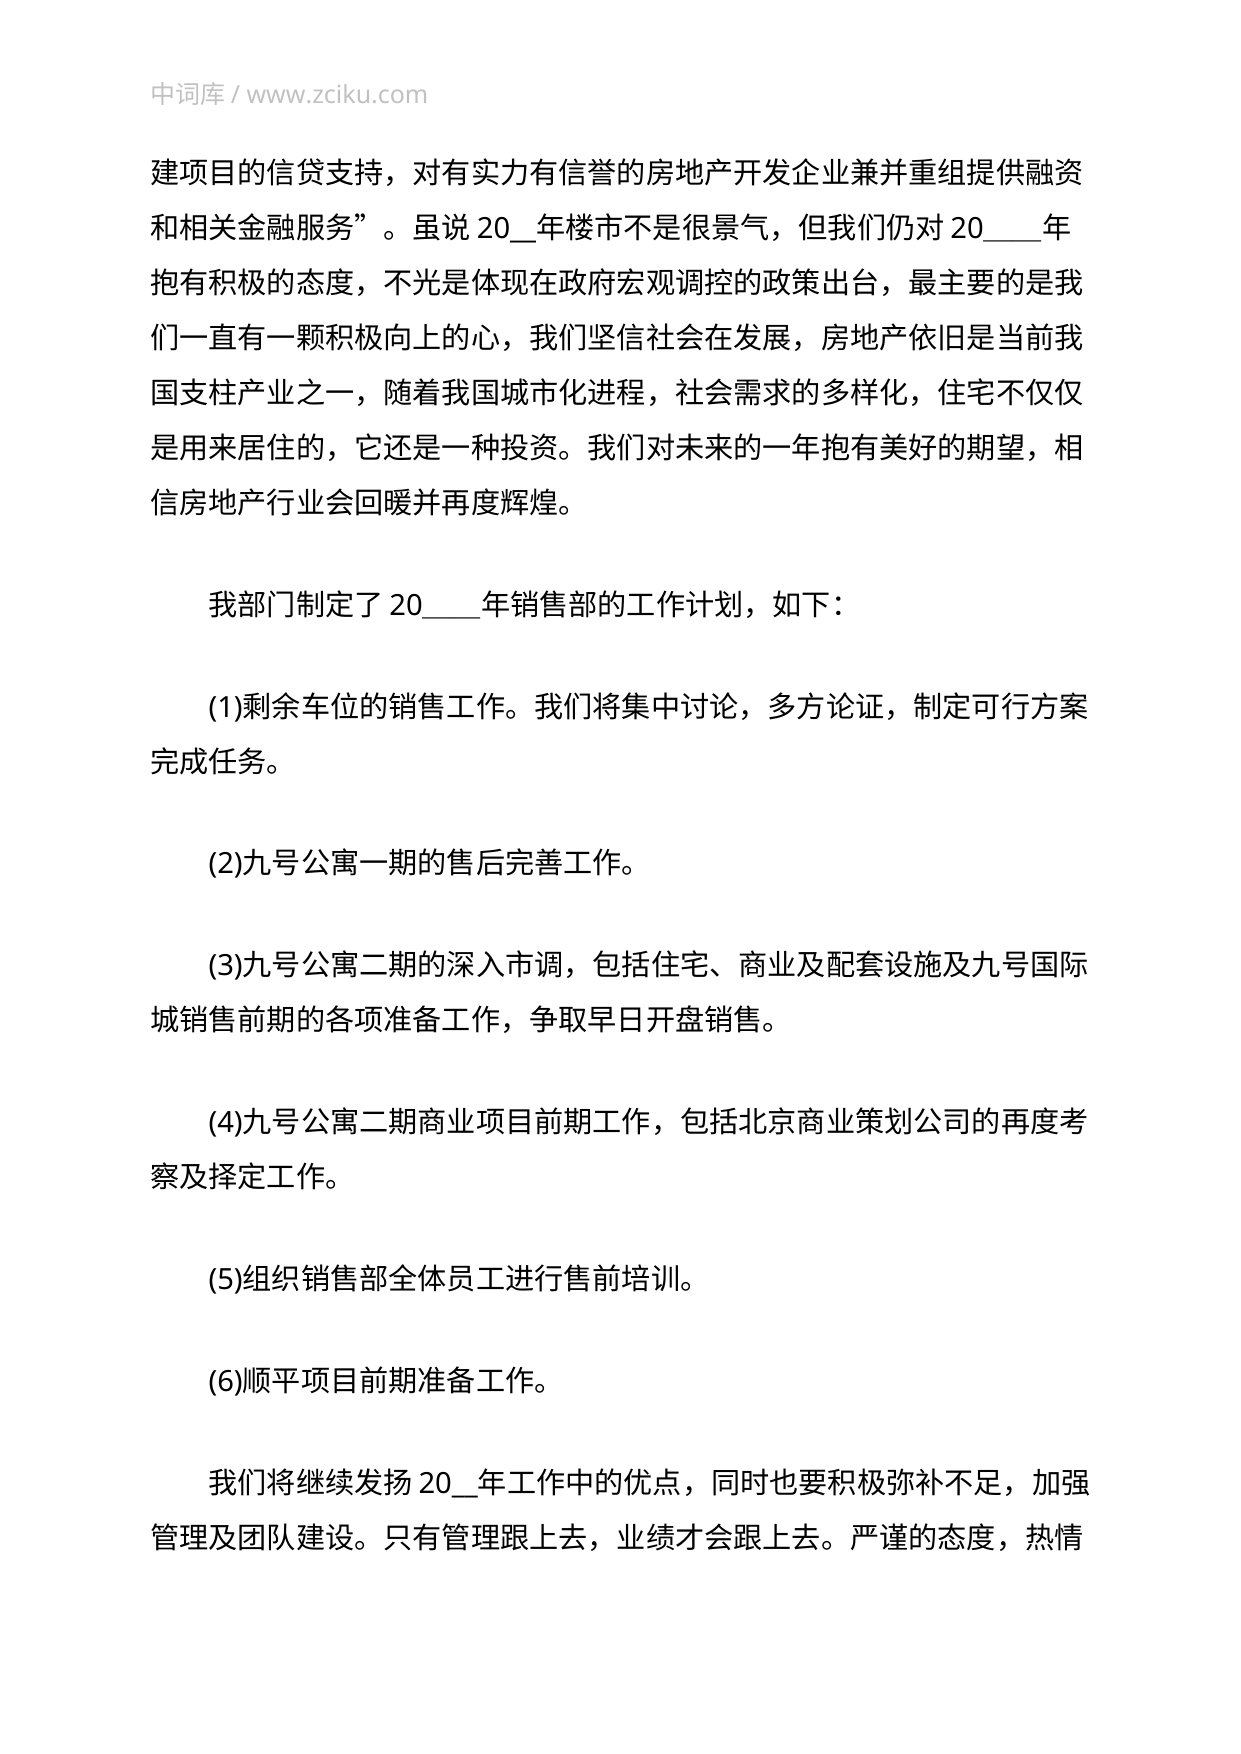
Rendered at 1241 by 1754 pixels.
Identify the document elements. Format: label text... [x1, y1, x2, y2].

text (4)九号公寓二期商业项目前期工作，包括北京商业策划公司的再度考察及择定工作。 [150, 1099, 1090, 1196]
text (3)九号公寓二期的深入市调，包括住宅、商业及配套设施及九号国际城销售前期的各项准备工作，争取早日开盘销售。 [150, 942, 1090, 1039]
text (1)剩余车位的销售工作。我们将集中讨论，多方论证，制定可行方案完成任务。 [150, 683, 1090, 781]
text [150, 1459, 1090, 1557]
text (2)九号公寓一期的售后完善工作。 [150, 840, 1090, 882]
text (5)组织销售部全体员工进行售前培训。 [150, 1256, 1090, 1298]
text 我部门制定了20＿＿年销售部的工作计划，如下： [150, 581, 1090, 624]
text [150, 150, 1090, 522]
text (6)顺平项目前期准备工作。 [150, 1357, 1090, 1400]
